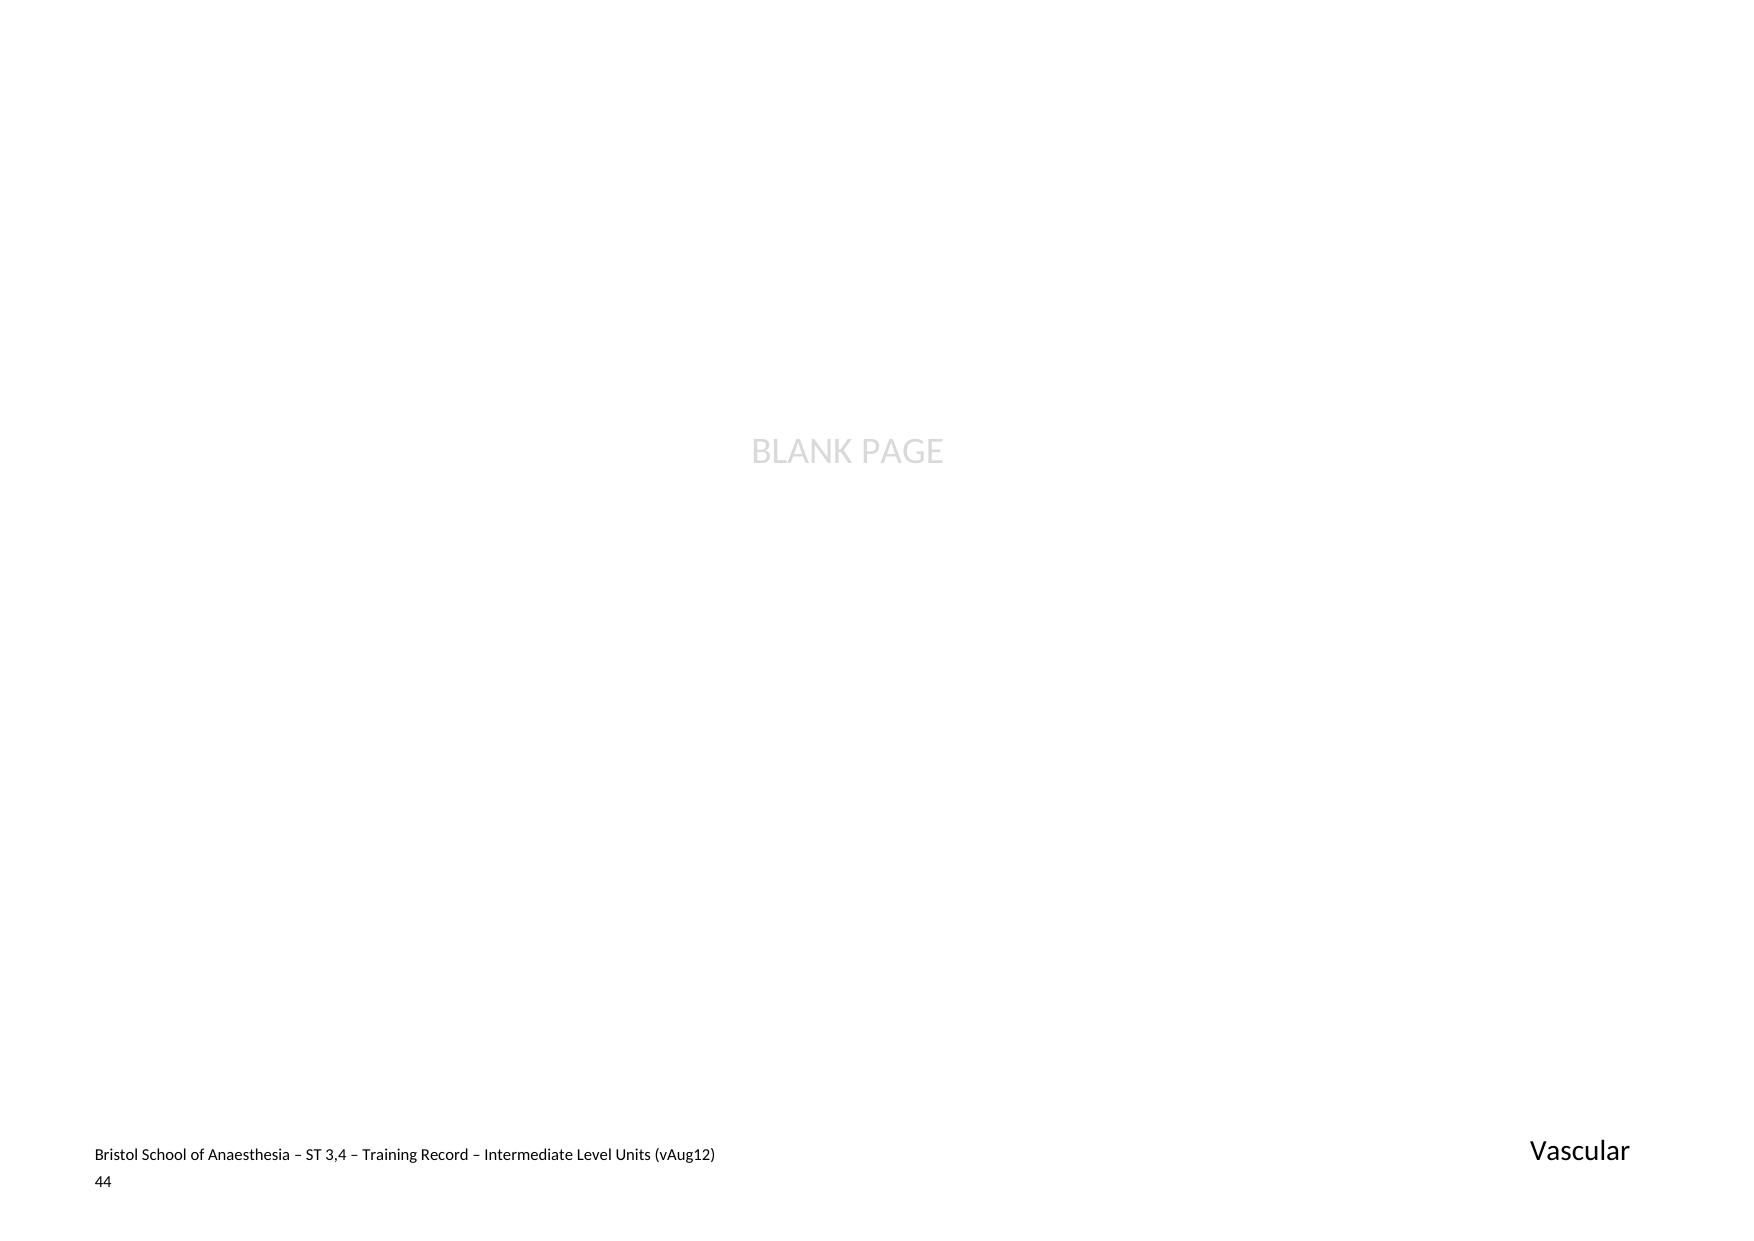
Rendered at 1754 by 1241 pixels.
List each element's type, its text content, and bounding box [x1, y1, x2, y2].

text BLANK PAGE [94, 427, 1600, 473]
